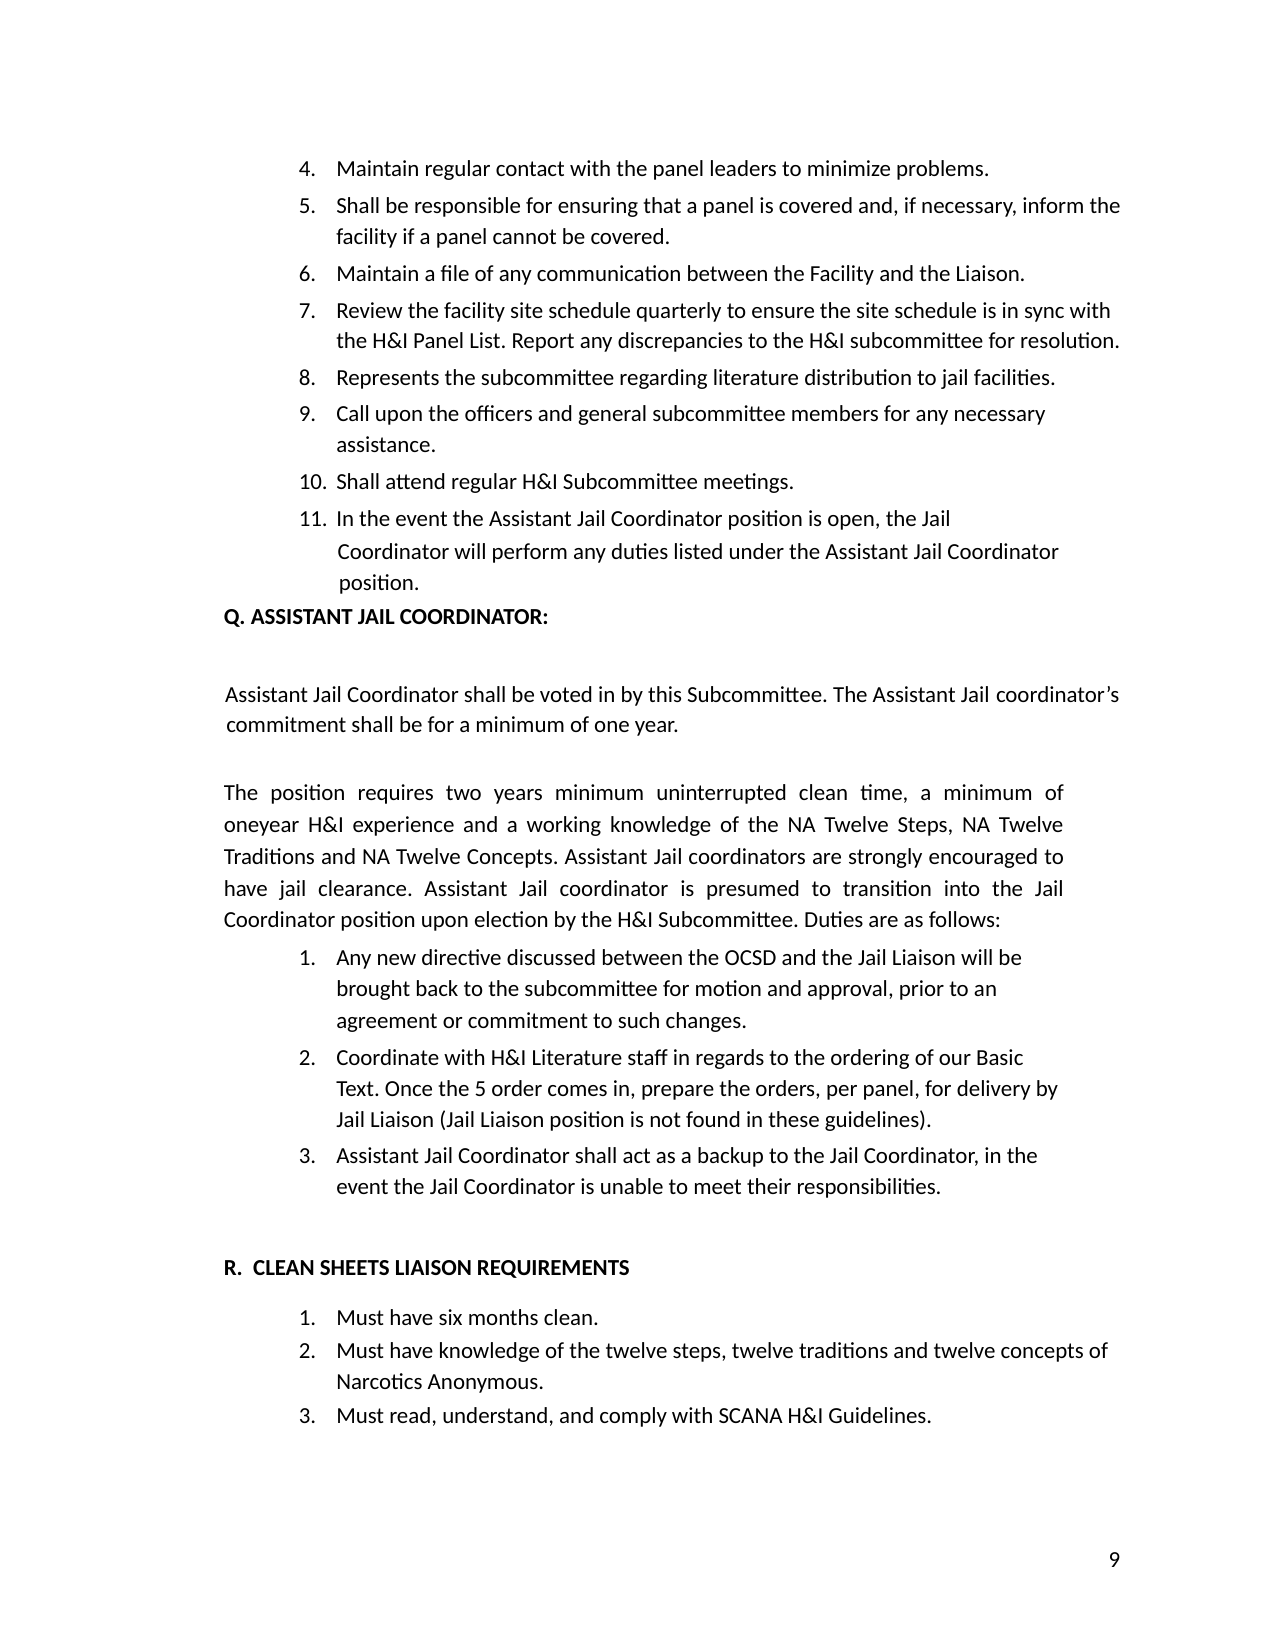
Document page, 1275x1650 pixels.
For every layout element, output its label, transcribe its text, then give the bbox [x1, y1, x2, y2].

list Must read, understand, and comply with SCANA H&I Guidelines. [298, 1401, 1125, 1429]
list Any new directive discussed between the OCSD and the Jail Liaison will be brought back to the subcommittee for motion and approval, prior to an agreement or commitment to such changes. [298, 943, 1066, 1034]
text Q. ASSISTANT JAIL COORDINATOR: [223, 602, 1125, 630]
text Coordinator will perform any duties listed under the Assistant Jail Coordinator position. [337, 537, 1125, 596]
list Assistant Jail Coordinator shall act as a backup to the Jail Coordinator, in the event the Jail Coordinator is unable to meet their responsibilities. [298, 1141, 1066, 1200]
text Assistant Jail Coordinator shall be voted in by this Subcommittee. The Assistant Jail coordinator’s commitment shall be for a minimum of one year. [225, 680, 1125, 738]
list Represents the subcommittee regarding literature distribution to jail facilities. [298, 363, 1125, 391]
list Shall attend regular H&I Subcommittee meetings. [298, 467, 1125, 495]
list Maintain a file of any communication between the Facility and the Liaison. [298, 259, 1125, 287]
list Shall be responsible for ensuring that a panel is covered and, if necessary, inform the facility if a panel cannot be covered. [298, 191, 1125, 250]
list Must have knowledge of the twelve steps, twelve traditions and twelve concepts of Narcotics Anonymous. [298, 1337, 1125, 1395]
list Must have six months clean. [298, 1303, 1125, 1331]
list Maintain regular contact with the panel leaders to minimize problems. [298, 154, 1125, 182]
subtitle R. CLEAN SHEETS LIAISON REQUIREMENTS [223, 1253, 1125, 1281]
list Coordinate with H&I Literature staff in regards to the ordering of our Basic Text. Once the 5 order comes in, prepare the orders, per panel, for delivery by Jail Liaison (Jail Liaison position is not found in these guidelines). [298, 1043, 1066, 1133]
text The position requires two years minimum uninterrupted clean time, a minimum of oneyear H&I experience and a working knowledge of the NA Twelve Steps, NA Twelve Traditions and NA Twelve Concepts. Assistant Jail coordinators are strongly encouraged to have jail clearance. Assistant Jail coordinator is presumed to transition into the Jail Coordinator position upon election by the H&I Subcommittee. Duties are as follows: [223, 778, 1065, 934]
list In the event the Assistant Jail Coordinator position is open, the Jail [298, 504, 1125, 532]
list Review the facility site schedule quarterly to ensure the site schedule is in sync with the H&I Panel List. Report any discrepancies to the H&I subcommittee for resolution. [298, 296, 1125, 354]
list Call upon the officers and general subcommittee members for any necessary assistance. [298, 399, 1125, 458]
